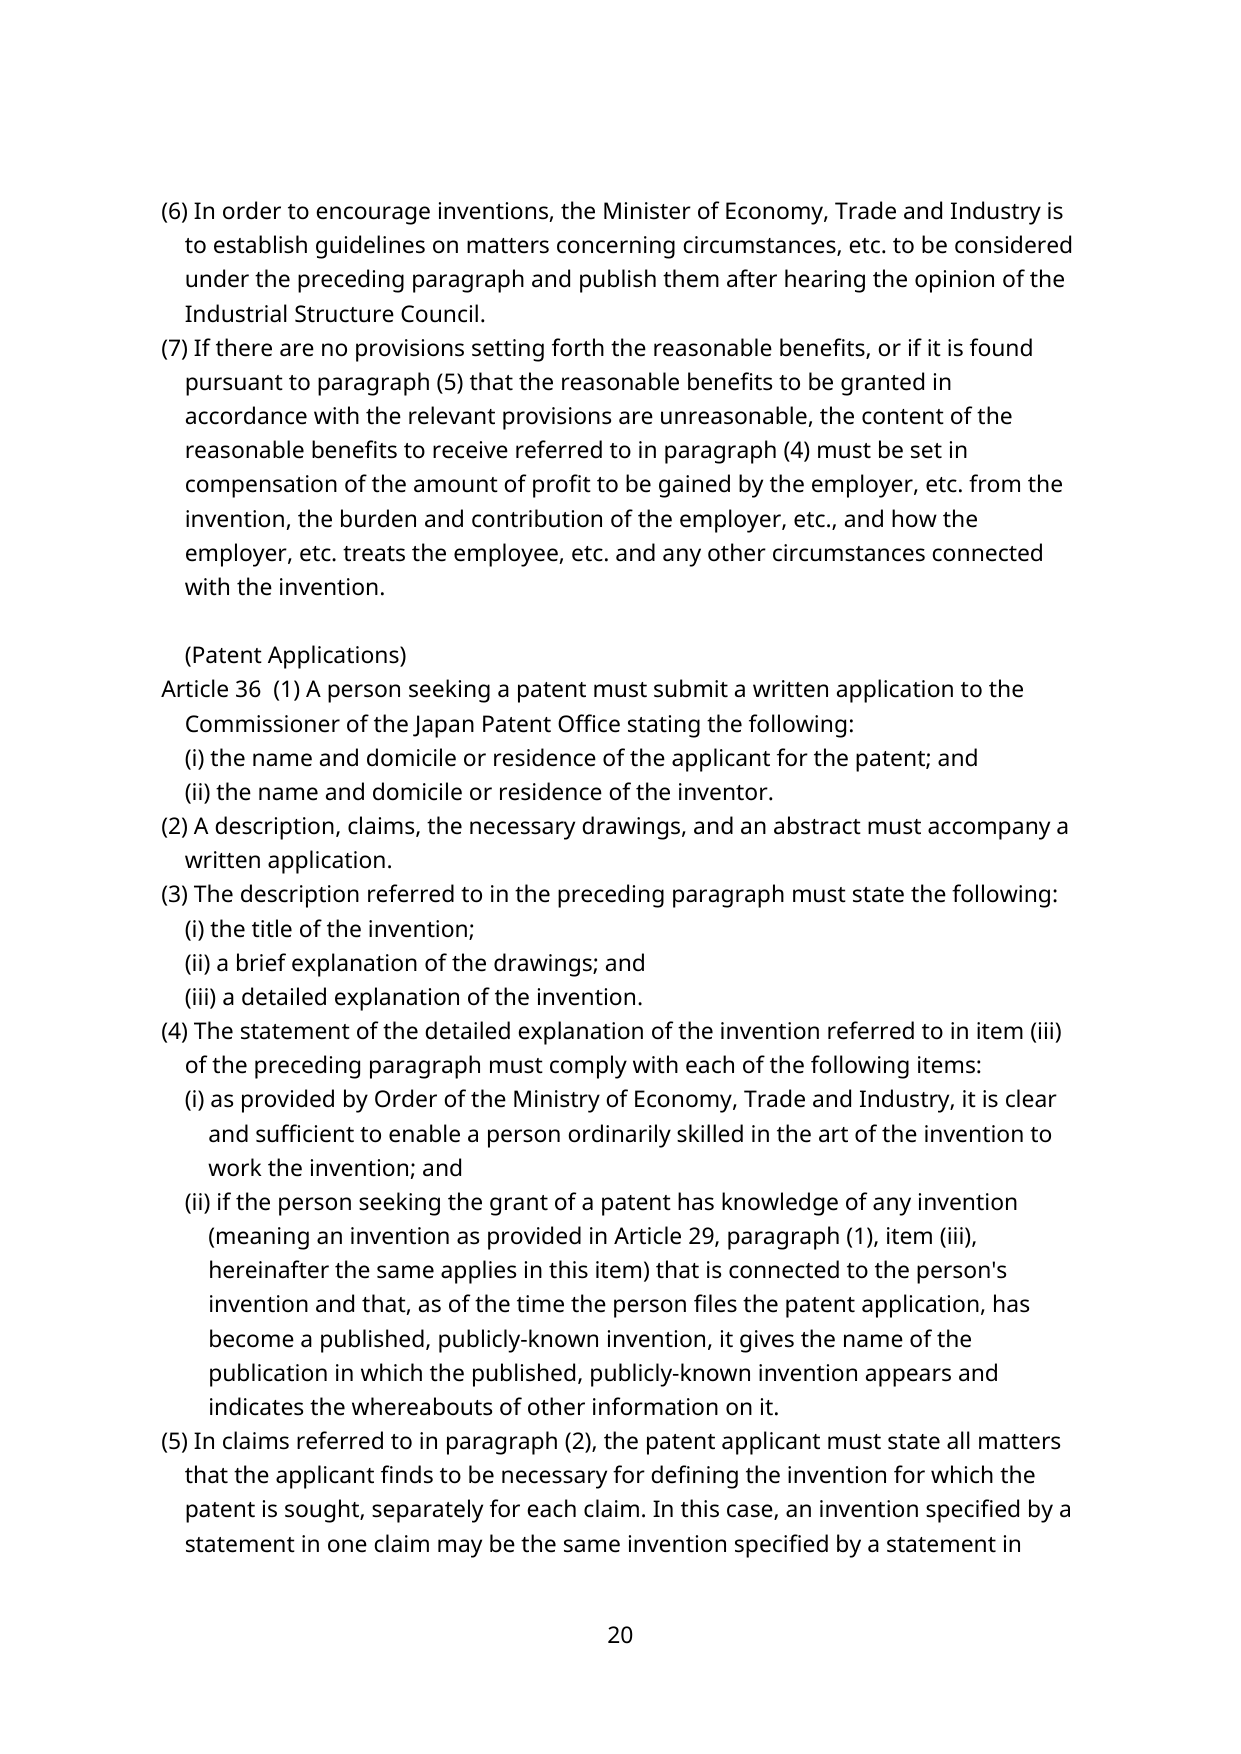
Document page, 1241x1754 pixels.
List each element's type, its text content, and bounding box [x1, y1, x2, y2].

text (i) as provided by Order of the Ministry of Economy, Trade and Industry, it is clear and sufficient to enable a person ordinarily skilled in the art of the invention to work the invention; and [184, 1082, 1079, 1184]
text (4) The statement of the detailed explanation of the invention referred to in item (iii) of the preceding paragraph must comply with each of the following items: [161, 1014, 1079, 1082]
text Article 36 (1) A person seeking a patent must submit a written application to the Commissioner of the Japan Patent Office stating the following: [161, 672, 1079, 740]
text (3) The description referred to in the preceding paragraph must state the following: [161, 877, 1079, 911]
text (ii) if the person seeking the grant of a patent has knowledge of any invention (meaning an invention as provided in Article 29, paragraph (1), item (iii), hereinafter the same applies in this item) that is connected to the person's invention and that, as of the time the person files the patent application, has become a published, publicly-known invention, it gives the name of the publication in which the published, publicly-known invention appears and indicates the whereabouts of other information on it. [184, 1184, 1079, 1424]
text (i) the title of the invention; [184, 911, 1079, 945]
text (i) the name and domicile or residence of the applicant for the patent; and [184, 740, 1079, 774]
text (Patent Applications) [184, 638, 1079, 672]
text (2) A description, claims, the necessary drawings, and an abstract must accompany a written application. [161, 809, 1079, 877]
text (iii) a detailed explanation of the invention. [184, 979, 1079, 1014]
text (ii) the name and domicile or residence of the inventor. [184, 774, 1079, 809]
text (7) If there are no provisions setting forth the reasonable benefits, or if it is found pursuant to paragraph (5) that the reasonable benefits to be granted in accordance with the relevant provisions are unreasonable, the content of the reasonable benefits to receive referred to in paragraph (4) must be set in compensation of the amount of profit to be gained by the employer, etc. from the invention, the burden and contribution of the employer, etc., and how the employer, etc. treats the employee, etc. and any other circumstances connected with the invention. [161, 330, 1079, 604]
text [161, 1424, 1079, 1560]
text (6) In order to encourage inventions, the Minister of Economy, Trade and Industry is to establish guidelines on matters concerning circumstances, etc. to be considered under the preceding paragraph and publish them after hearing the opinion of the Industrial Structure Council. [161, 194, 1079, 330]
text (ii) a brief explanation of the drawings; and [184, 945, 1079, 979]
